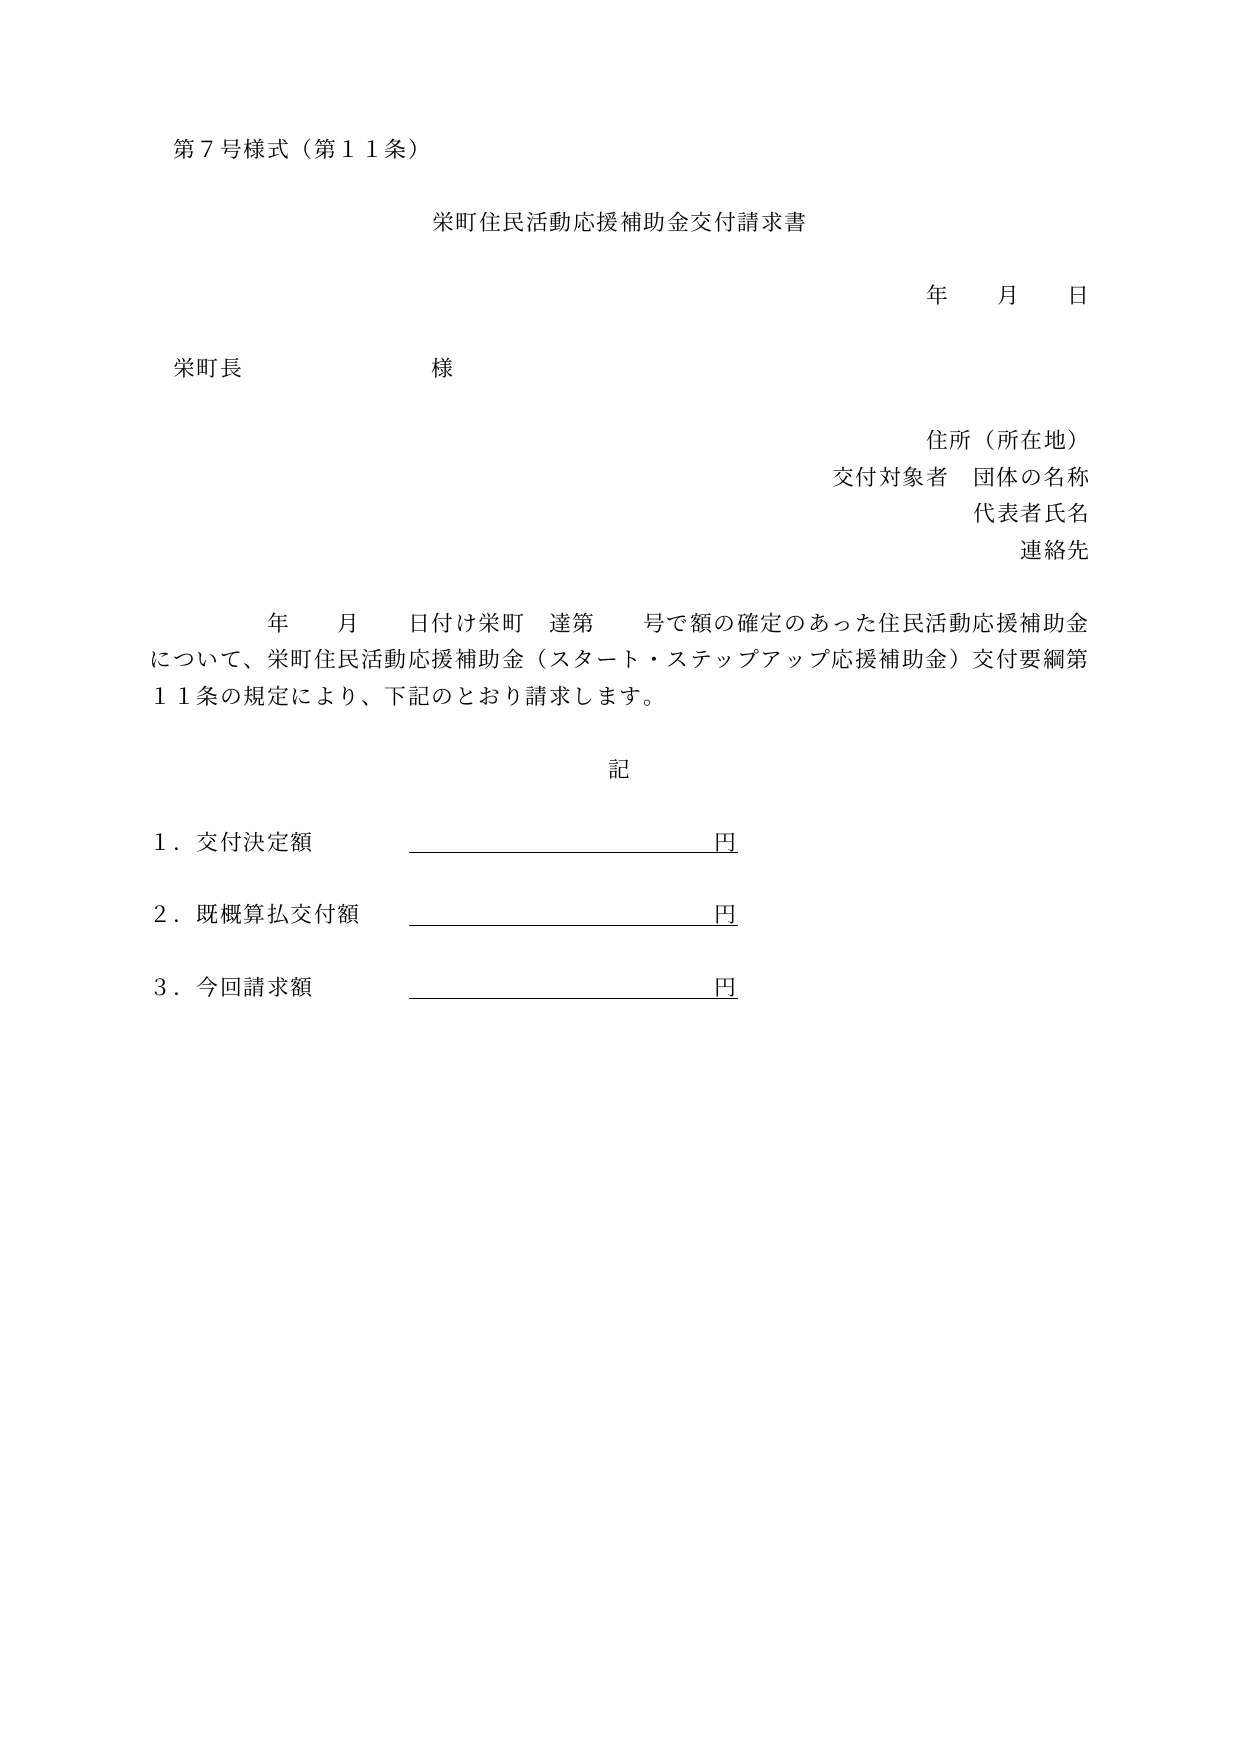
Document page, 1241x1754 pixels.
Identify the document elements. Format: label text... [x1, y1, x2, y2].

text ２．既概算払交付額 円 [149, 895, 1091, 932]
text １．交付決定額 円 [149, 822, 1091, 859]
text 連絡先 [149, 531, 1091, 567]
text 栄町住民活動応援補助金交付請求書 [149, 202, 1091, 239]
text 栄町長 様 [149, 348, 1091, 385]
text 年 月 日 [149, 275, 1091, 312]
text 年 月 日付け栄町 達第 号で額の確定のあった住民活動応援補助金について、栄町住民活動応援補助金（スタート・ステップアップ応援補助金）交付要綱第１１条の規定により、下記のとおり請求します。 [149, 603, 1091, 713]
text 交付対象者 団体の名称 [149, 458, 1091, 494]
text 第７号様式（第１１条） [149, 129, 1091, 166]
text 記 [149, 749, 1091, 786]
text ３．今回請求額 円 [149, 968, 1091, 1004]
text 住所（所在地） [149, 421, 1091, 458]
text 代表者氏名 [149, 494, 1091, 531]
